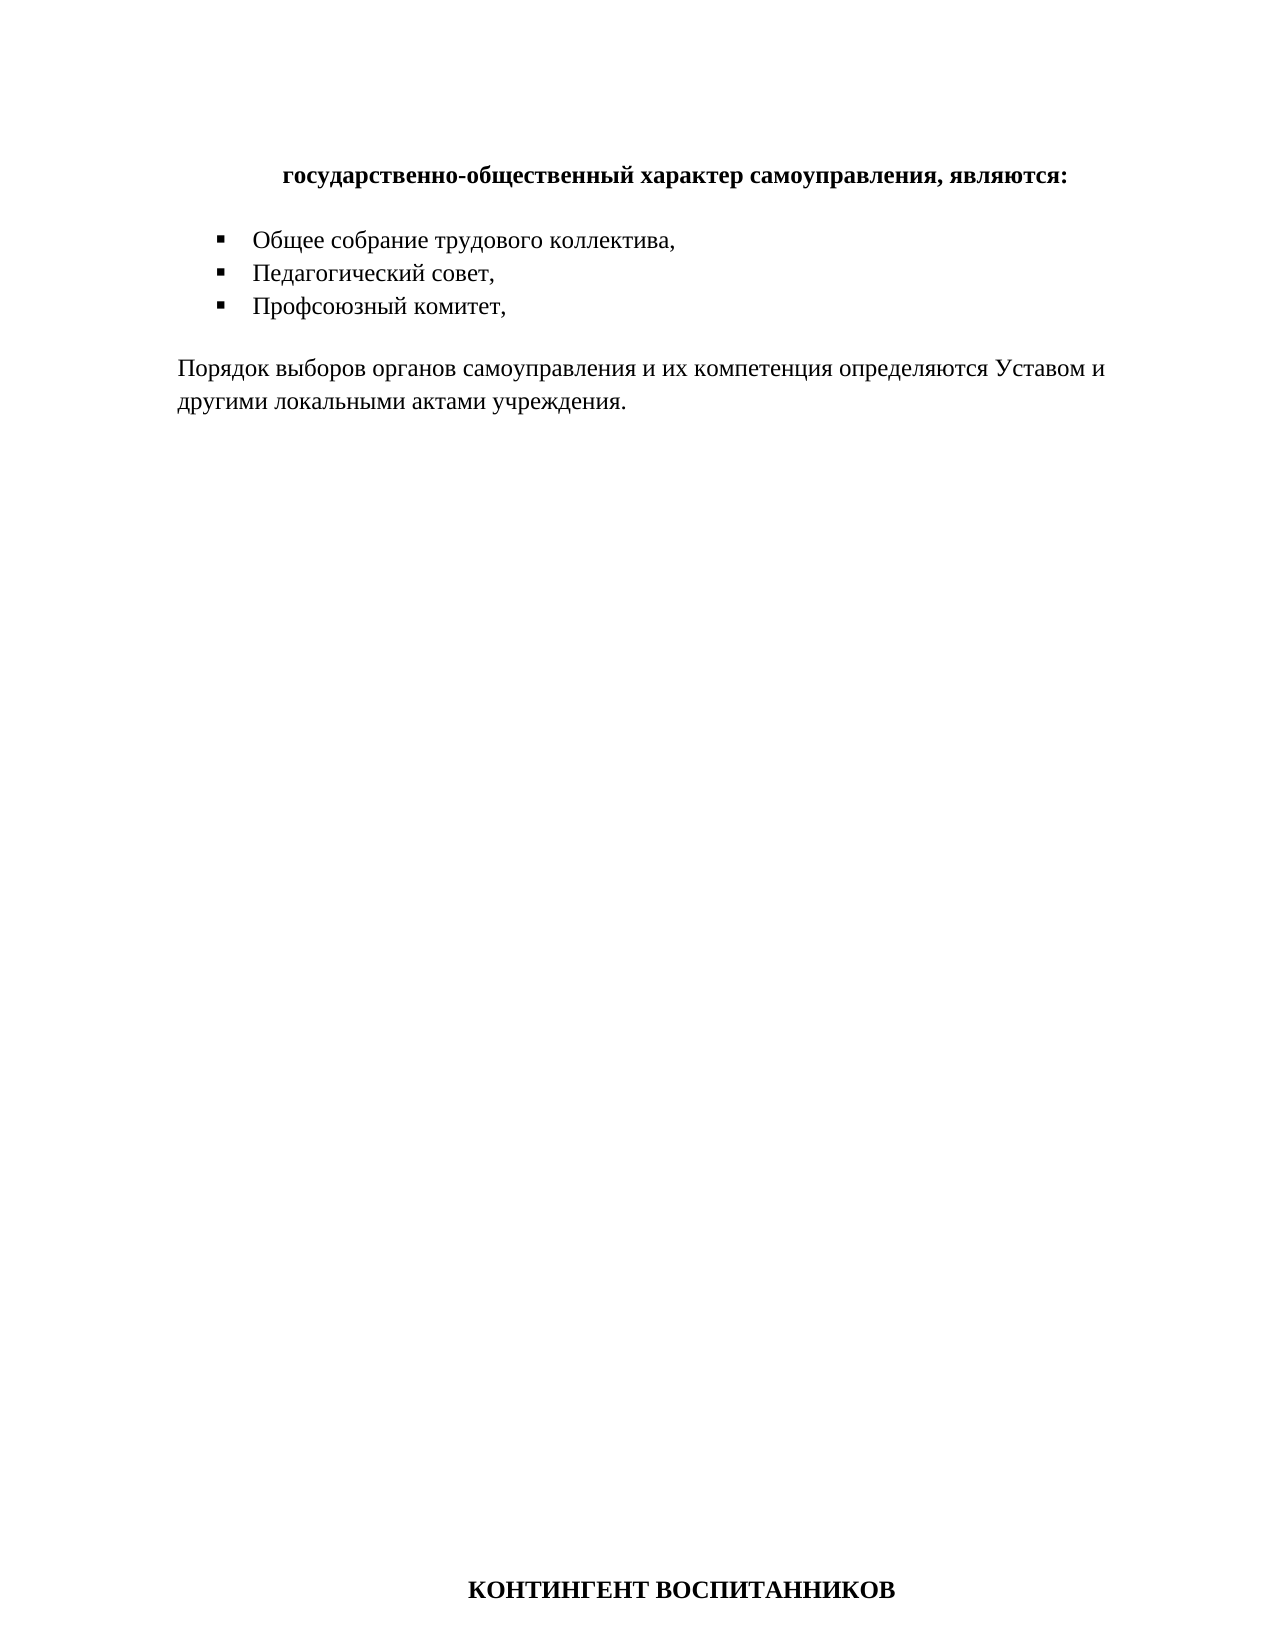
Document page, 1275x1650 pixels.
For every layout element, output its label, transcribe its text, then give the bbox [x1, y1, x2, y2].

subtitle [256, 160, 1108, 189]
subtitle КОНТИНГЕНТ ВОСПИТАННИКОВ [468, 1575, 1248, 1604]
list Педагогический совет, [215, 258, 1248, 287]
list Профсоюзный комитет, [215, 291, 1248, 320]
list Общее собрание трудового коллектива, [215, 226, 1248, 254]
text Порядок выборов органов самоуправления и их компетенция определяются Уставом и другими локальными актами учреждения. [177, 353, 1186, 415]
